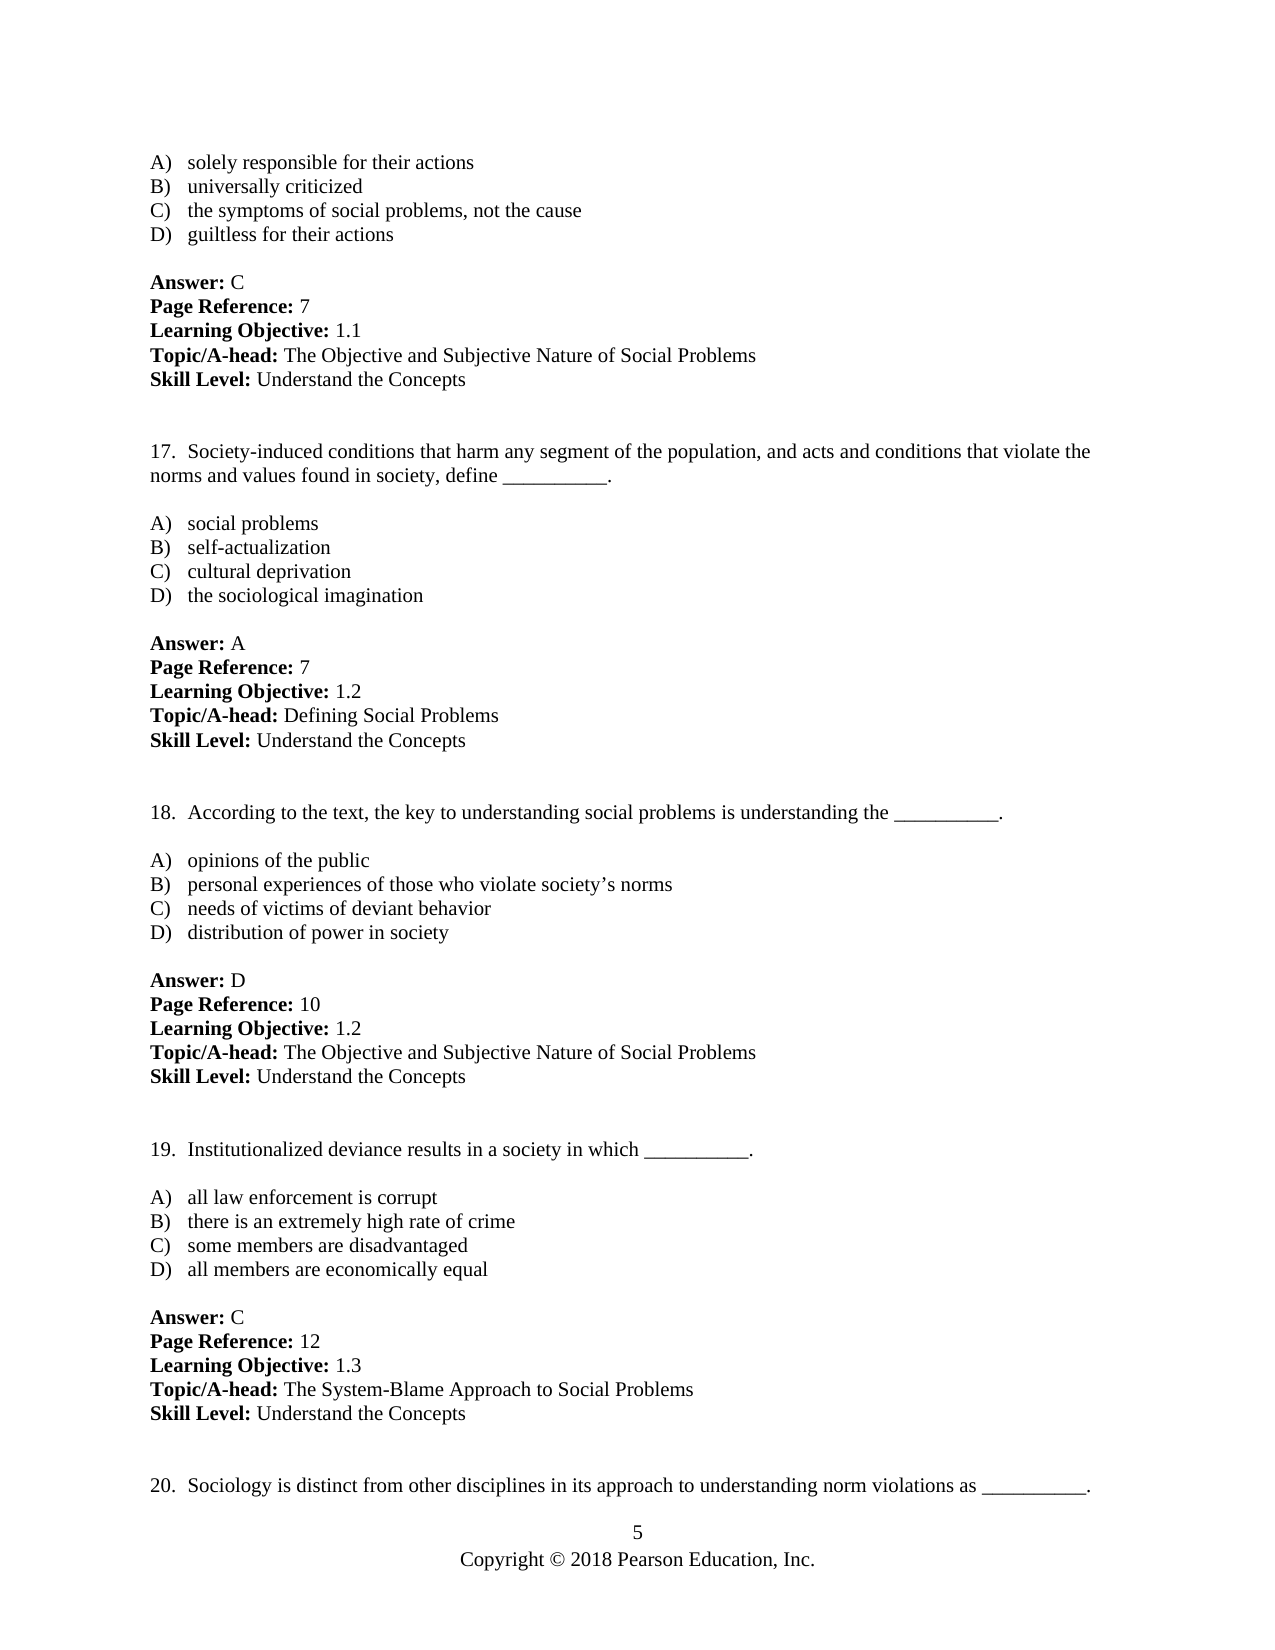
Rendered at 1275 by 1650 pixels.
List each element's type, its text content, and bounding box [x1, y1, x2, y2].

list the sociological imagination [150, 583, 1125, 607]
list needs of victims of deviant behavior [150, 896, 1125, 920]
text Page Reference: 7 [150, 655, 1125, 679]
text Learning Objective: 1.1 [150, 318, 1125, 342]
text Page Reference: 12 [150, 1329, 1125, 1353]
list all law enforcement is corrupt [150, 1185, 1125, 1209]
list Society-induced conditions that harm any segment of the population, and acts and conditions that violate the norms and values found in society, define __________. [150, 439, 1125, 487]
list personal experiences of those who violate society’s norms [150, 872, 1125, 896]
text Skill Level: Understand the Concepts [150, 727, 1125, 752]
list some members are disadvantaged [150, 1233, 1125, 1257]
text Answer: C [150, 270, 1125, 294]
list distribution of power in society [150, 920, 1125, 944]
list cultural deprivation [150, 559, 1125, 583]
text Page Reference: 10 [150, 992, 1125, 1016]
list Sociology is distinct from other disciplines in its approach to understanding norm violations as __________. [150, 1473, 1125, 1497]
text Topic/A-head: The Objective and Subjective Nature of Social Problems [150, 1040, 1125, 1064]
list the symptoms of social problems, not the cause [150, 198, 1125, 222]
text Topic/A-head: The Objective and Subjective Nature of Social Problems [150, 342, 1125, 367]
text Topic/A-head: The System-Blame Approach to Social Problems [150, 1377, 1125, 1401]
list all members are economically equal [150, 1257, 1125, 1281]
text Answer: A [150, 631, 1125, 655]
text Answer: C [150, 1305, 1125, 1329]
list solely responsible for their actions [150, 150, 1125, 174]
list According to the text, the key to understanding social problems is understanding the __________. [150, 800, 1125, 824]
text Skill Level: Understand the Concepts [150, 1064, 1125, 1088]
text Topic/A-head: Defining Social Problems [150, 703, 1125, 727]
list opinions of the public [150, 848, 1125, 872]
list guiltless for their actions [150, 222, 1125, 246]
text Learning Objective: 1.2 [150, 1016, 1125, 1040]
list self-actualization [150, 535, 1125, 559]
text Page Reference: 7 [150, 294, 1125, 318]
text Skill Level: Understand the Concepts [150, 367, 1125, 391]
list Institutionalized deviance results in a society in which __________. [150, 1137, 1125, 1161]
list social problems [150, 511, 1125, 535]
text Skill Level: Understand the Concepts [150, 1401, 1125, 1425]
text Learning Objective: 1.3 [150, 1353, 1125, 1377]
list universally criticized [150, 174, 1125, 198]
list there is an extremely high rate of crime [150, 1209, 1125, 1233]
text Answer: D [150, 968, 1125, 992]
text Learning Objective: 1.2 [150, 679, 1125, 703]
